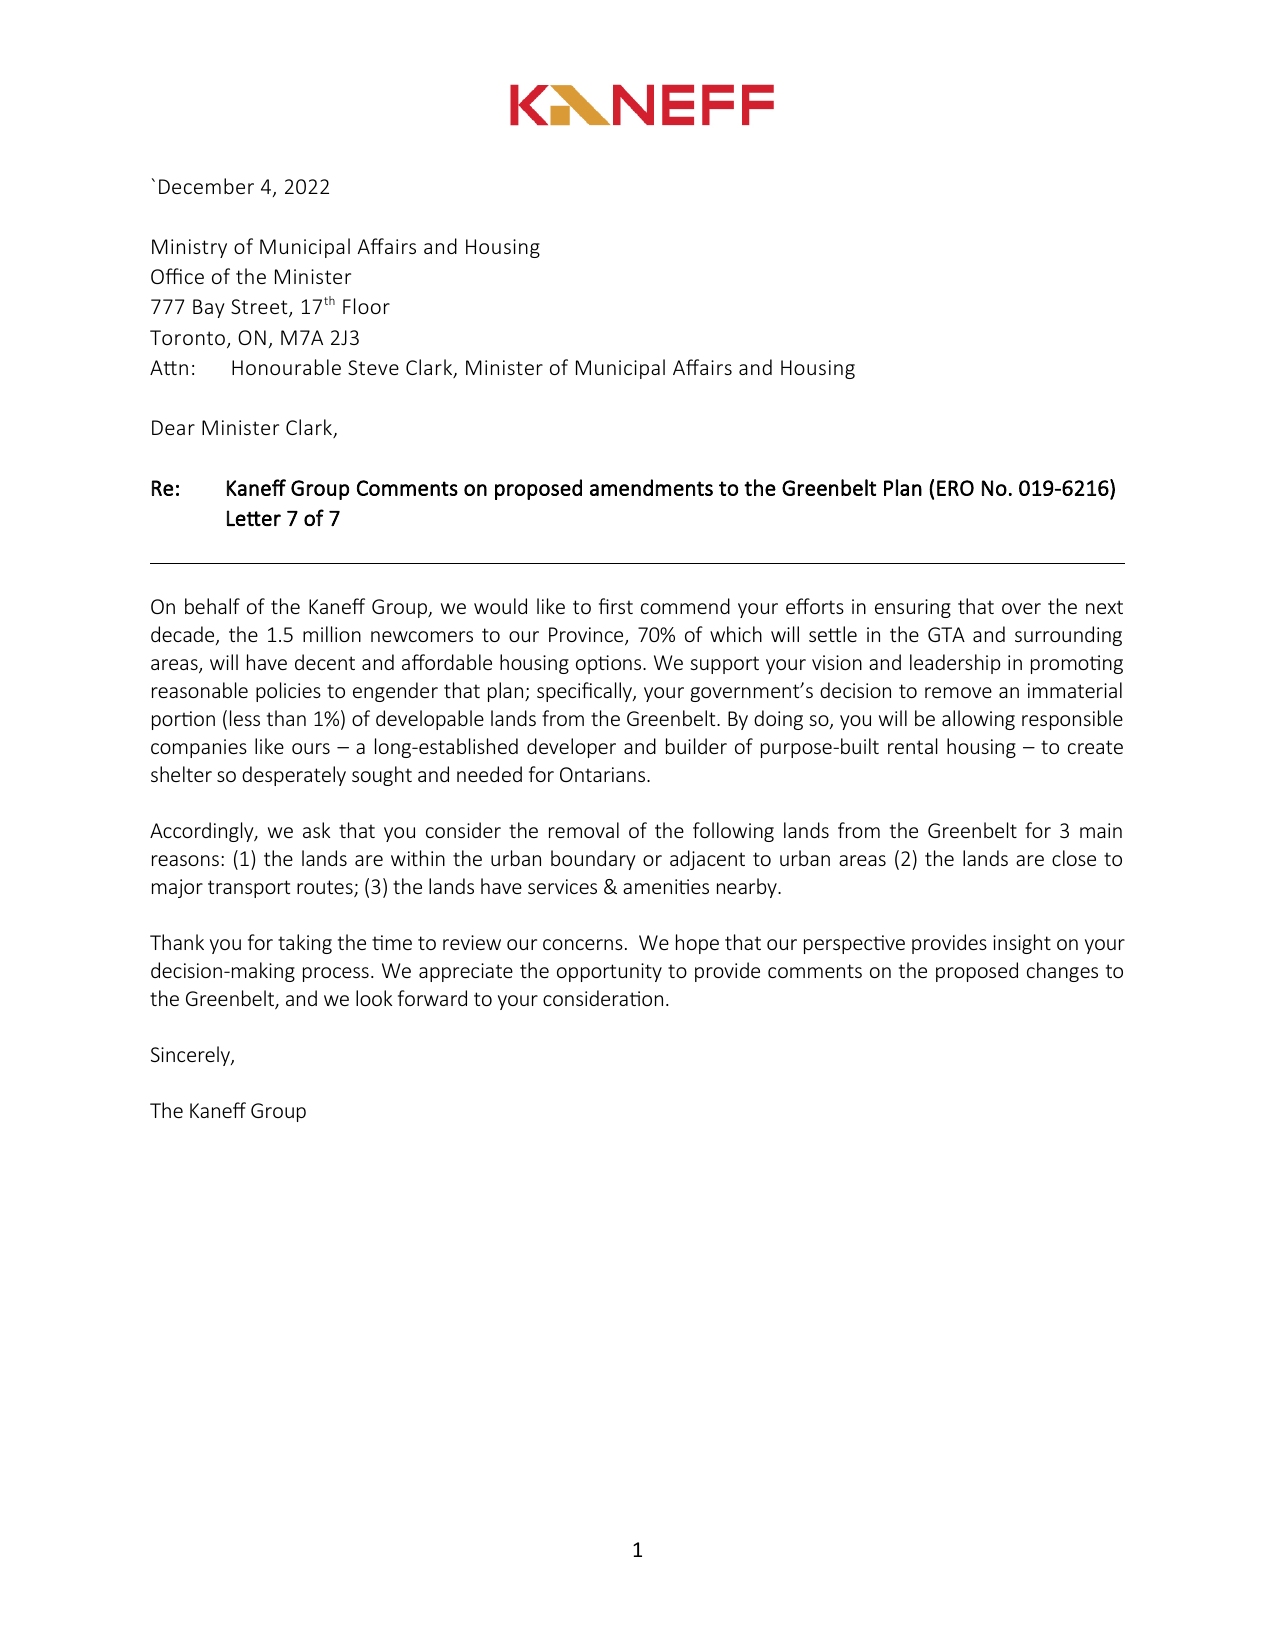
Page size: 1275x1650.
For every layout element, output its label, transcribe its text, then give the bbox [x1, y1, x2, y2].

text `December 4, 2022 [150, 172, 1125, 202]
text The Kaneff Group [150, 1096, 1125, 1124]
text 777 Bay Street, 17th Floor [150, 292, 1125, 323]
text Toronto, ON, M7A 2J3 [150, 323, 1125, 353]
picture [2, 56, 1275, 154]
text Sincerely, [150, 1040, 1125, 1068]
text Letter 7 of 7 [150, 503, 1125, 533]
text On behalf of the Kaneff Group, we would like to first commend your efforts in ensuring that over the next decade, the 1.5 million newcomers to our Province, 70% of which will settle in the GTA and surrounding areas, will have decent and affordable housing options. We support your vision and leadership in promoting reasonable policies to engender that plan; specifically, your government’s decision to remove an immaterial portion (less than 1%) of developable lands from the Greenbelt. By doing so, you will be allowing responsible companies like ours – a long-established developer and builder of purpose-built rental housing – to create shelter so desperately sought and needed for Ontarians. [150, 592, 1125, 788]
text Ministry of Municipal Affairs and Housing [150, 232, 1125, 262]
text Office of the Minister [150, 262, 1125, 292]
text Accordingly, we ask that you consider the removal of the following lands from the Greenbelt for 3 main reasons: (1) the lands are within the urban boundary or adjacent to urban areas (2) the lands are close to major transport routes; (3) the lands have services & amenities nearby. [150, 816, 1125, 900]
text Attn: Honourable Steve Clark, Minister of Municipal Affairs and Housing [150, 353, 1125, 383]
text Dear Minister Clark, [150, 413, 1125, 443]
text Re: Kaneff Group Comments on proposed amendments to the Greenbelt Plan (ERO No. 019-6216) [150, 473, 1125, 503]
text Thank you for taking the time to review our concerns. We hope that our perspective provides insight on your decision-making process. We appreciate the opportunity to provide comments on the proposed changes to the Greenbelt, and we look forward to your consideration. [150, 928, 1125, 1012]
